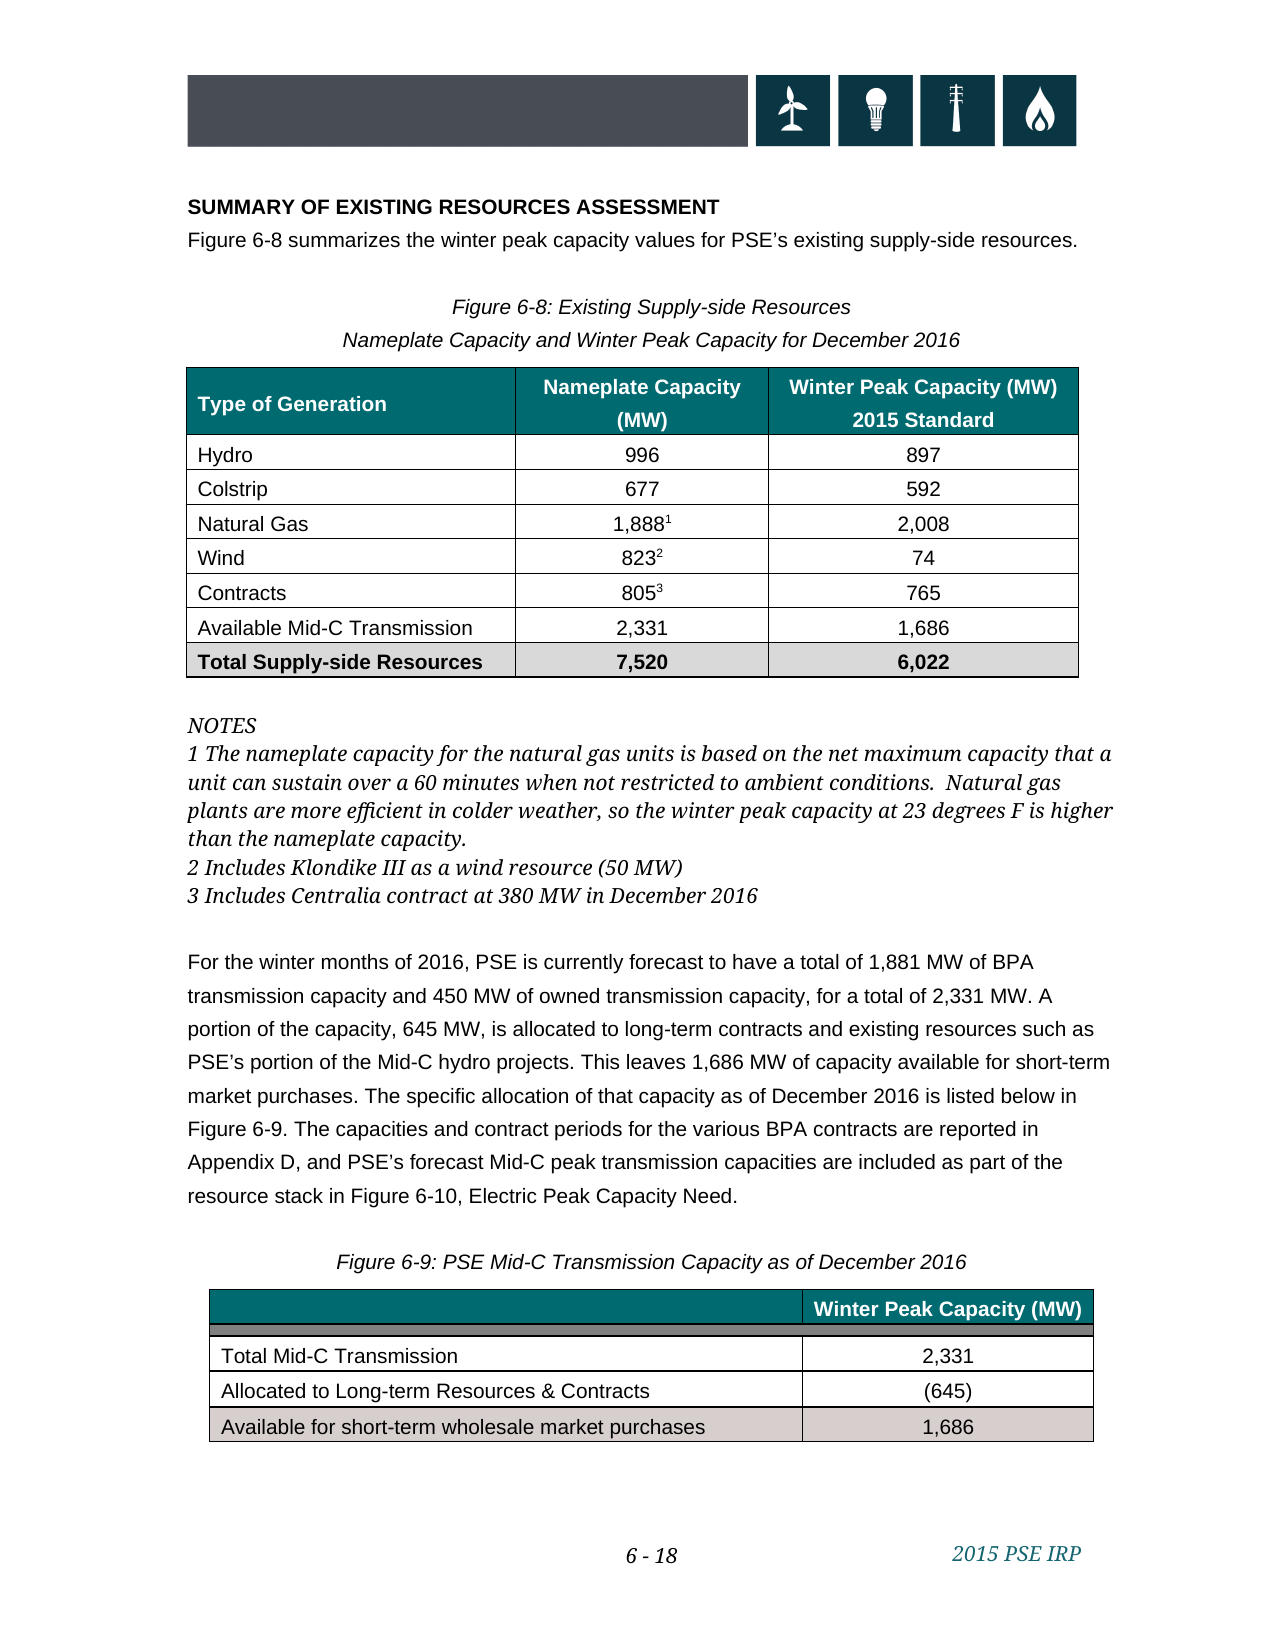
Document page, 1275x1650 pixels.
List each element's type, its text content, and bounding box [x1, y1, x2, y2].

table_cell Available Mid-C Transmission [187, 608, 515, 642]
table_header Nameplate Capacity (MW) [516, 368, 768, 434]
table_cell 8053 [516, 574, 768, 607]
table_cell 2,331 [803, 1337, 1093, 1370]
table_cell Wind [187, 539, 515, 573]
text NOTES [187, 711, 1116, 739]
text 1 The nameplate capacity for the natural gas units is based on the net maximum capacity that a unit can sustain over a 60 minutes when not restricted to ambient conditions. Natural gas plants are more efficient in colder weather, so the winter peak capacity at 23 degrees F is higher than the nameplate capacity. [187, 739, 1116, 853]
table_cell 2,008 [769, 505, 1078, 538]
table_cell 7,520 [516, 643, 768, 676]
table_cell 1,8881 [516, 505, 768, 538]
table_cell Available for short-term wholesale market purchases [210, 1408, 802, 1441]
text Figure 6-8 summarizes the winter peak capacity values for PSE’s existing supply-side resources. [187, 221, 1116, 254]
table_cell 1,686 [769, 608, 1078, 642]
table_cell 765 [769, 574, 1078, 607]
table_cell Natural Gas [187, 505, 515, 538]
picture [187, 75, 1077, 149]
table_cell 996 [516, 435, 768, 469]
table_cell 1,686 [803, 1408, 1093, 1441]
table_cell 897 [769, 435, 1078, 469]
text 2 Includes Klondike III as a wind resource (50 MW) [187, 853, 1116, 881]
table_header Winter Peak Capacity (MW) [803, 1290, 1093, 1323]
table_cell 6,022 [769, 643, 1078, 676]
table_cell [210, 1325, 1093, 1335]
text Figure 6-9: PSE Mid-C Transmission Capacity as of December 2016 [187, 1243, 1116, 1276]
table_cell Total Supply-side Resources [187, 643, 515, 676]
table_cell 8232 [516, 539, 768, 573]
table_cell Contracts [187, 574, 515, 607]
text SUMMARY of Existing ResourceS Assessment [187, 187, 1116, 221]
text Nameplate Capacity and Winter Peak Capacity for December 2016 [187, 321, 1116, 354]
table_cell Hydro [187, 435, 515, 469]
table_cell 592 [769, 470, 1078, 503]
table_cell (645) [803, 1372, 1093, 1406]
text 3 Includes Centralia contract at 380 MW in December 2016 [187, 881, 1116, 910]
text Figure 6-8: Existing Supply-side Resources [187, 287, 1116, 321]
table_cell Colstrip [187, 470, 515, 503]
table_cell Total Mid-C Transmission [210, 1337, 802, 1370]
table_cell 74 [769, 539, 1078, 573]
table_header Type of Generation [187, 368, 515, 434]
table_header Winter Peak Capacity (MW) 2015 Standard [769, 368, 1078, 434]
table_cell 677 [516, 470, 768, 503]
table_cell 2,331 [516, 608, 768, 642]
text For the winter months of 2016, PSE is currently forecast to have a total of 1,881 MW of BPA transmission capacity and 450 MW of owned transmission capacity, for a total of 2,331 MW. A portion of the capacity, 645 MW, is allocated to long-term contracts and existing resources such as PSE’s portion of the Mid-C hydro projects. This leaves 1,686 MW of capacity available for short-term market purchases. The specific allocation of that capacity as of December 2016 is listed below in Figure 6-9. The capacities and contract periods for the various BPA contracts are reported in Appendix D, and PSE’s forecast Mid-C peak transmission capacities are included as part of the resource stack in Figure 6-10, Electric Peak Capacity Need. [187, 943, 1116, 1210]
table_header [210, 1290, 802, 1323]
table_cell Allocated to Long-term Resources & Contracts [210, 1372, 802, 1406]
